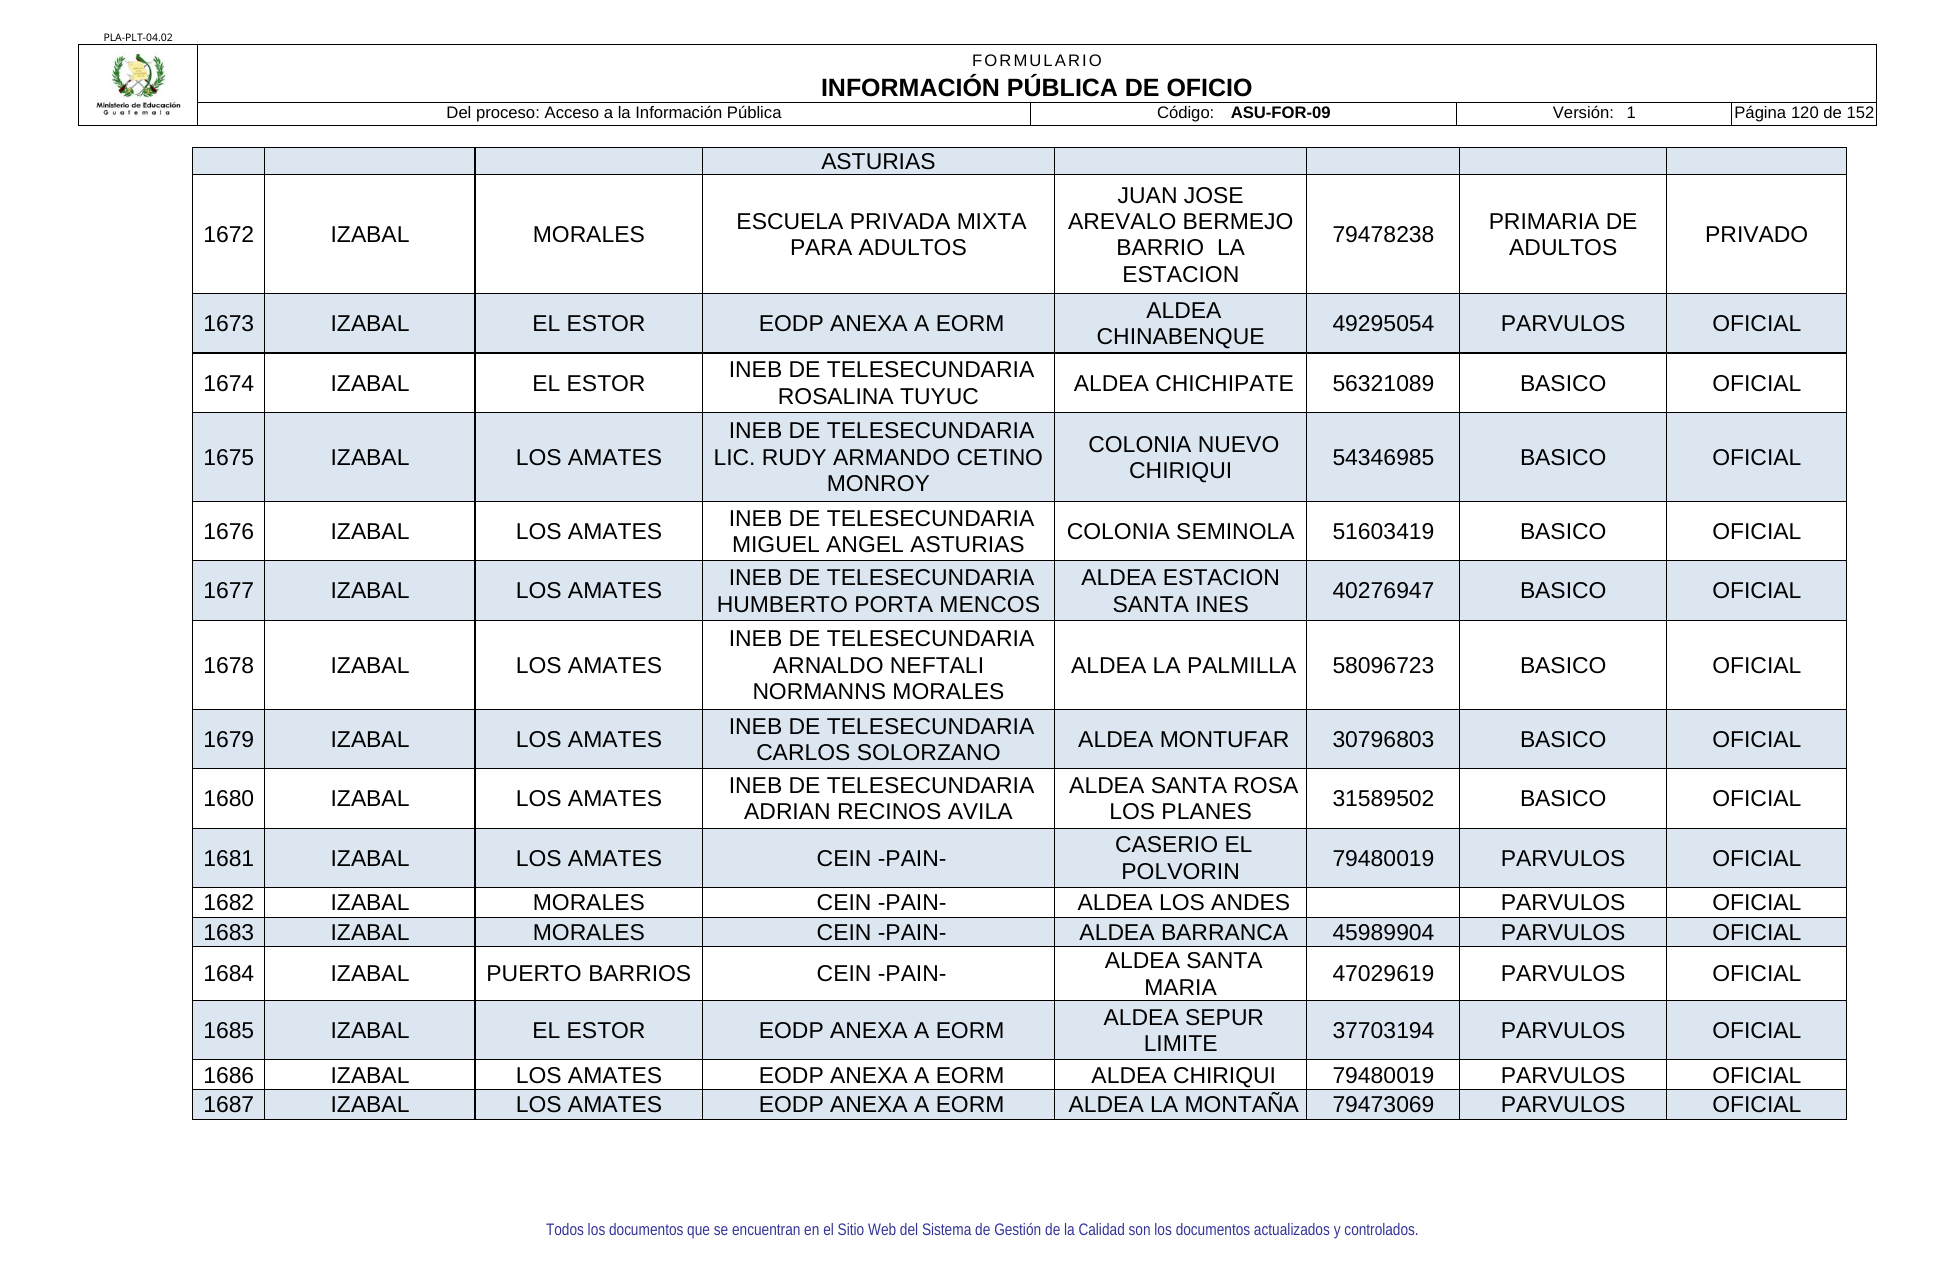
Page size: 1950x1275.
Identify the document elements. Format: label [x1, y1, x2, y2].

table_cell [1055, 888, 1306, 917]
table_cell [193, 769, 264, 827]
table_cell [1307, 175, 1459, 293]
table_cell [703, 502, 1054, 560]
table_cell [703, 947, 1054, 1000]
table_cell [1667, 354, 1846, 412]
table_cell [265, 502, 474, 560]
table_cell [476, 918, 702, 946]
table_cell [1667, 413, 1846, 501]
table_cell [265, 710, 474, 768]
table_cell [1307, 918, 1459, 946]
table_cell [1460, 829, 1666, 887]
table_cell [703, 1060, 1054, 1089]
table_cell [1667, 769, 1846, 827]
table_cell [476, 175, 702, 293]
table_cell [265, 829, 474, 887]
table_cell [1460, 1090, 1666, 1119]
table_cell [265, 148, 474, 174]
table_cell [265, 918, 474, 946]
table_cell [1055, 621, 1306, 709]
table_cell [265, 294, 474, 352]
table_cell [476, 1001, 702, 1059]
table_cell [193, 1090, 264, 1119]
picture [95, 51, 181, 117]
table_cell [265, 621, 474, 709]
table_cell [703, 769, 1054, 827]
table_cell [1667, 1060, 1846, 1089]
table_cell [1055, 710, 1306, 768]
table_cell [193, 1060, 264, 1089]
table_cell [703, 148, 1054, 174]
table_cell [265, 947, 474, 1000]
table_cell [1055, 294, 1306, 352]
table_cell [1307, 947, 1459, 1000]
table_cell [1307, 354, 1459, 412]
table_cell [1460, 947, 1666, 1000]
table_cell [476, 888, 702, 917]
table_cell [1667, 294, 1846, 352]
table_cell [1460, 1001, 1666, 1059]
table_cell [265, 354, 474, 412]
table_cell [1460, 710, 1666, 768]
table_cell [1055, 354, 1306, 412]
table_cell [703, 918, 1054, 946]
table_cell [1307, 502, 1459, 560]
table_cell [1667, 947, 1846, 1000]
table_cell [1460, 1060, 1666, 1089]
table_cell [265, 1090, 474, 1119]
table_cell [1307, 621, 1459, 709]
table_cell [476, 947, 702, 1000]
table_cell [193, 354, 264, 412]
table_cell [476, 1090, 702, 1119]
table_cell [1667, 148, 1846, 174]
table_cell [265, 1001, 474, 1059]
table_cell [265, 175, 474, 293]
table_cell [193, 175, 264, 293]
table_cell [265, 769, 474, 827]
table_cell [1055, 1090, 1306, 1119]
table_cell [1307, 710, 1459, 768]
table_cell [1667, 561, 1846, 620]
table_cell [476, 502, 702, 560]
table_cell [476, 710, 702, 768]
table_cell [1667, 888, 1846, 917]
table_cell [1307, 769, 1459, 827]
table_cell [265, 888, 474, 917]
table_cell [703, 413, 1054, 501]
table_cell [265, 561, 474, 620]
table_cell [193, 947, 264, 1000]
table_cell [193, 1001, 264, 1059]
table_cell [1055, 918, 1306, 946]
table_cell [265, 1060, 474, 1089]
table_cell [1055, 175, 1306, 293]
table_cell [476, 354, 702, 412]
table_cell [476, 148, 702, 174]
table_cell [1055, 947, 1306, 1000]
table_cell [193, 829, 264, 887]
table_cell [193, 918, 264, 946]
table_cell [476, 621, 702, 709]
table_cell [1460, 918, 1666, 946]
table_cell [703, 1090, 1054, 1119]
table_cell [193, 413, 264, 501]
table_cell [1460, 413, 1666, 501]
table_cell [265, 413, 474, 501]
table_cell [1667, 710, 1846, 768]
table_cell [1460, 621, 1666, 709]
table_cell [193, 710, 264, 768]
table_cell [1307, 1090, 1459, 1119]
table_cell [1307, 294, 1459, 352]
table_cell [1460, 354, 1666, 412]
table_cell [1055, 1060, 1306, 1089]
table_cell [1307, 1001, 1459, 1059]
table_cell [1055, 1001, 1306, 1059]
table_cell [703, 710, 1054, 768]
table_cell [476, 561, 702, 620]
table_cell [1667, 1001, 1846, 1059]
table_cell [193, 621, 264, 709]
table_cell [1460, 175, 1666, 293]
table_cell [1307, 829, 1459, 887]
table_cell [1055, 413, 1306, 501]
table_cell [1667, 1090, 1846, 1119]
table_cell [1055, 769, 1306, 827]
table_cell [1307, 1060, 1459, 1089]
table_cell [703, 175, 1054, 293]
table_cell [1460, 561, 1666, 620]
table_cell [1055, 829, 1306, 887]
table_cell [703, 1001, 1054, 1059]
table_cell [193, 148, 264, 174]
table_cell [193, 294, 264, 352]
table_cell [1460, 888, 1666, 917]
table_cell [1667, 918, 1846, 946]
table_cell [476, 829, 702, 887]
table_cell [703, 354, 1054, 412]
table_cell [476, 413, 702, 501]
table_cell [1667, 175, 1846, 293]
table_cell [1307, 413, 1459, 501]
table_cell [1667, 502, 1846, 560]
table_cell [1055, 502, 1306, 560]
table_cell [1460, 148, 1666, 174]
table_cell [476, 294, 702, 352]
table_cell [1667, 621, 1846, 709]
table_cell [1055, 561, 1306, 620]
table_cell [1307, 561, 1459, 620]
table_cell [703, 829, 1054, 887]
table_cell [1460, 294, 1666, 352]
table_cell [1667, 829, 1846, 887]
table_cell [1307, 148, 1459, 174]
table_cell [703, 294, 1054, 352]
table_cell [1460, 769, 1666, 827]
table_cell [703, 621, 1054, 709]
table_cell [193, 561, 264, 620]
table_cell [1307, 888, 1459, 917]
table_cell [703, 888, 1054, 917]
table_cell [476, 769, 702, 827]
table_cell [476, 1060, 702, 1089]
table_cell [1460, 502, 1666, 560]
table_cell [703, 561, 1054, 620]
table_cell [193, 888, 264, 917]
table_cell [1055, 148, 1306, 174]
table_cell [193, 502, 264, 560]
